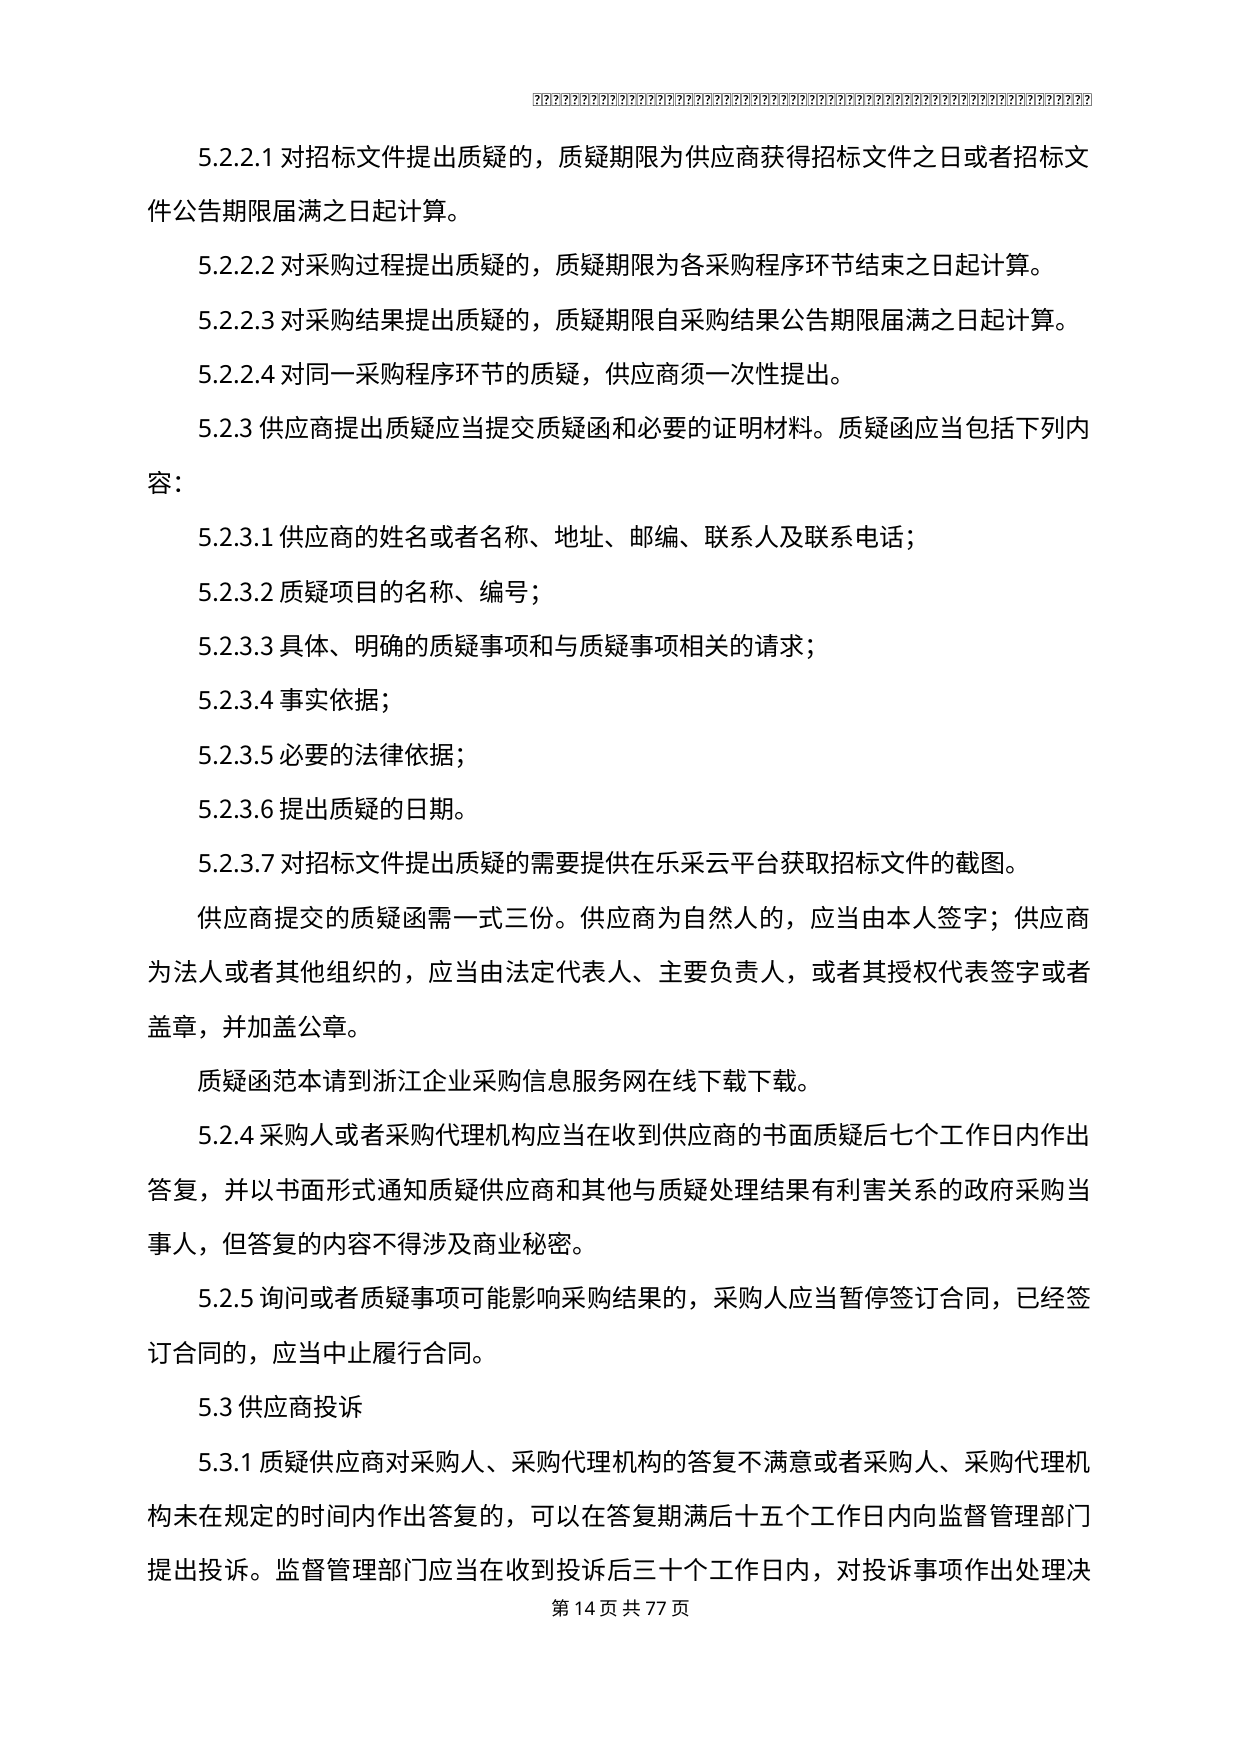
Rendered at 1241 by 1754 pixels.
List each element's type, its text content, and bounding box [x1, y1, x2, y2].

text 5.2.3.6提出质疑的日期。 [148, 789, 1092, 826]
text 质疑函范本请到浙江企业采购信息服务网在线下载下载。 [148, 1061, 1092, 1098]
text 5.2.3.1供应商的姓名或者名称、地址、邮编、联系人及联系电话； [148, 518, 1092, 554]
text 5.2.3供应商提出质疑应当提交质疑函和必要的证明材料。质疑函应当包括下列内容： [148, 409, 1092, 499]
text 5.2.3.3具体、明确的质疑事项和与质疑事项相关的请求； [148, 626, 1092, 663]
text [148, 1442, 1092, 1587]
text 5.2.4采购人或者采购代理机构应当在收到供应商的书面质疑后七个工作日内作出答复，并以书面形式通知质疑供应商和其他与质疑处理结果有利害关系的政府采购当事人，但答复的内容不得涉及商业秘密。 [148, 1116, 1092, 1261]
text 5.2.3.2质疑项目的名称、编号； [148, 572, 1092, 608]
text 5.2.2.4对同一采购程序环节的质疑，供应商须一次性提出。 [148, 354, 1092, 391]
text 5.2.3.4事实依据； [148, 681, 1092, 717]
text 5.2.3.7对招标文件提出质疑的需要提供在乐采云平台获取招标文件的截图。 [148, 844, 1092, 880]
text 5.2.5询问或者质疑事项可能影响采购结果的，采购人应当暂停签订合同，已经签订合同的，应当中止履行合同。 [148, 1279, 1092, 1369]
text 5.2.2.3对采购结果提出质疑的，质疑期限自采购结果公告期限届满之日起计算。 [148, 300, 1092, 336]
text 5.3供应商投诉 [148, 1388, 1092, 1424]
text 供应商提交的质疑函需一式三份。供应商为自然人的，应当由本人签字；供应商为法人或者其他组织的，应当由法定代表人、主要负责人，或者其授权代表签字或者盖章，并加盖公章。 [148, 898, 1092, 1043]
text 5.2.3.5必要的法律依据； [148, 735, 1092, 771]
text 5.2.2.1对招标文件提出质疑的，质疑期限为供应商获得招标文件之日或者招标文件公告期限届满之日起计算。 [148, 137, 1092, 228]
text 5.2.2.2对采购过程提出质疑的，质疑期限为各采购程序环节结束之日起计算。 [148, 246, 1092, 282]
